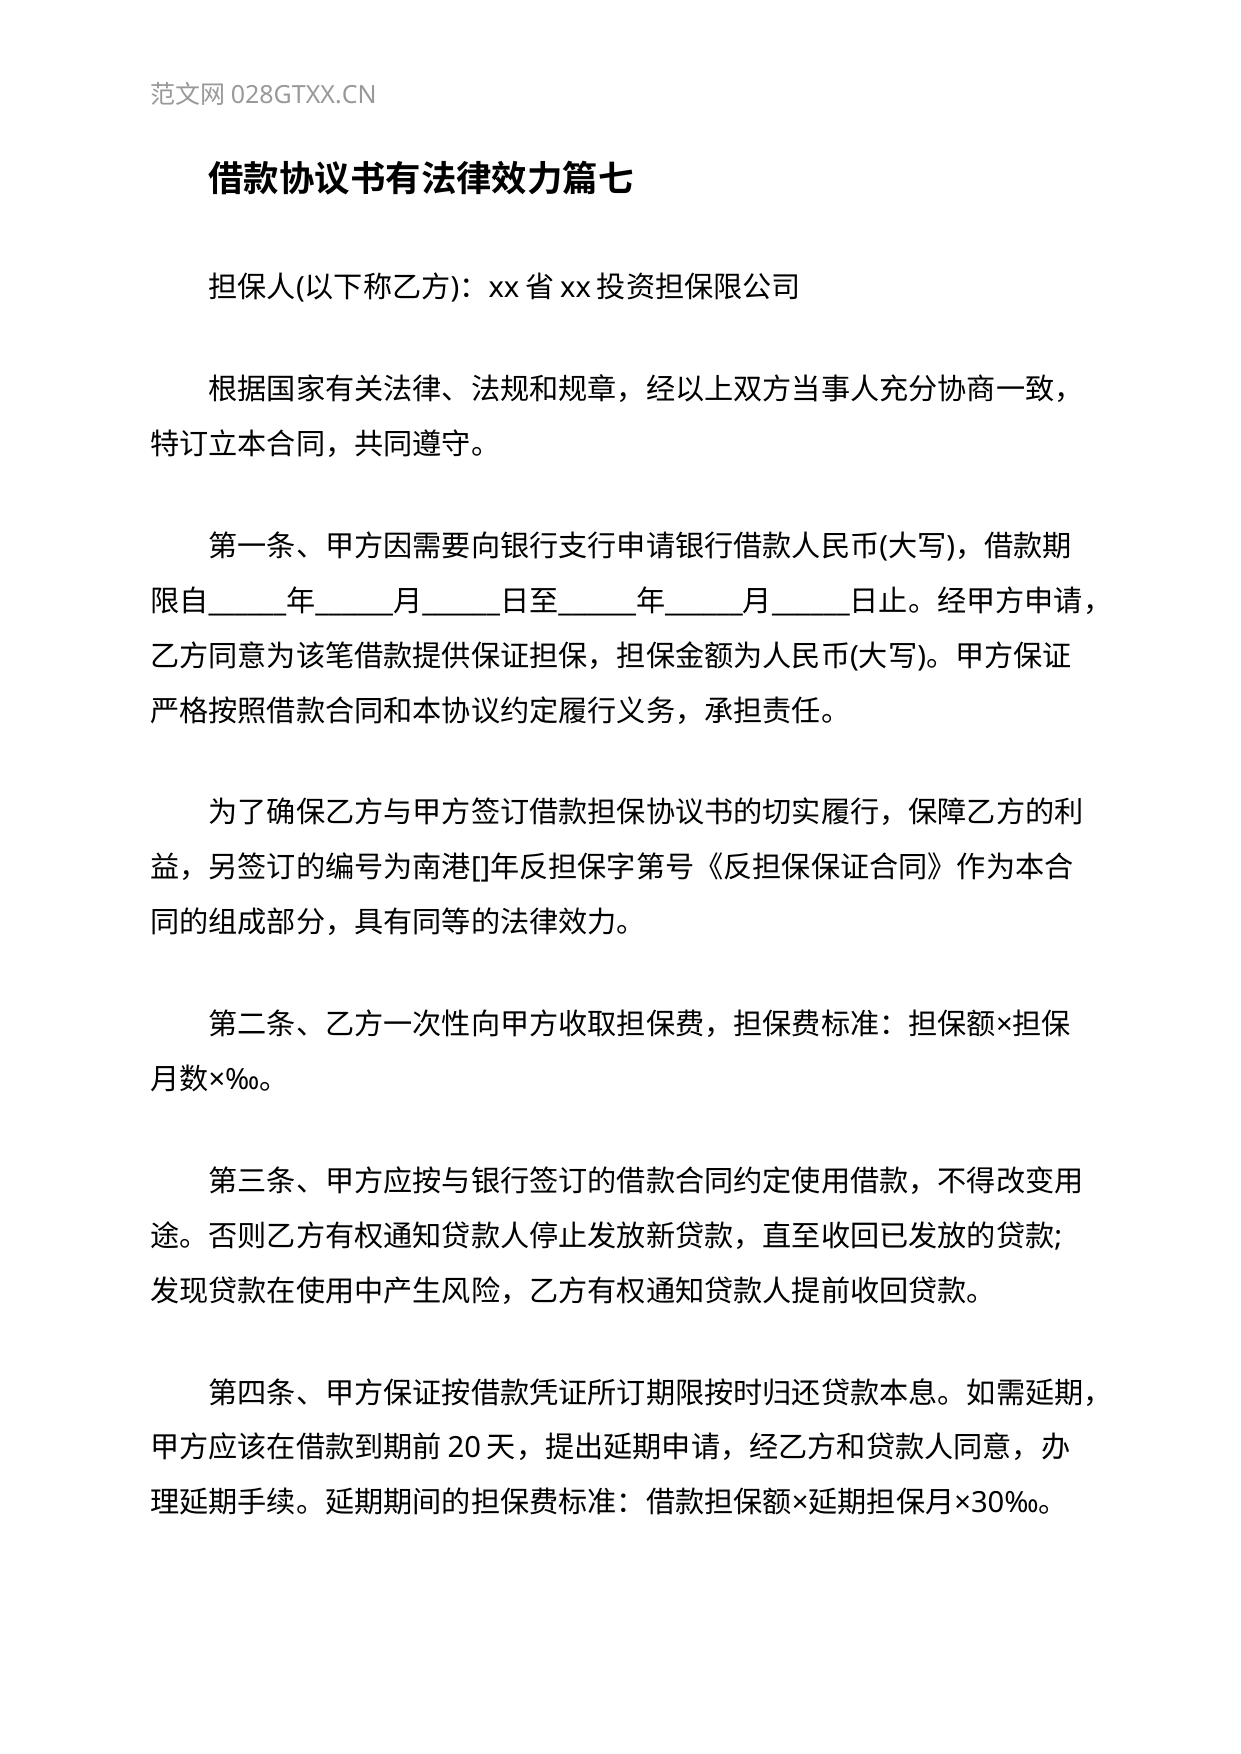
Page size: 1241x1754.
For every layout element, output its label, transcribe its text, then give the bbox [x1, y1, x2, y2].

text 担保人(以下称乙方)：xx省xx投资担保限公司 [150, 263, 1090, 306]
text 第三条、甲方应按与银行签订的借款合同约定使用借款，不得改变用途。否则乙方有权通知贷款人停止发放新贷款，直至收回已发放的贷款;发现贷款在使用中产生风险，乙方有权通知贷款人提前收回贷款。 [150, 1157, 1090, 1310]
text 第四条、甲方保证按借款凭证所订期限按时归还贷款本息。如需延期，甲方应该在借款到期前20天，提出延期申请，经乙方和贷款人同意，办理延期手续。延期期间的担保费标准：借款担保额×延期担保月×30‰。 [150, 1369, 1090, 1521]
text 借款协议书有法律效力篇七 [150, 150, 1090, 201]
text 第二条、乙方一次性向甲方收取担保费，担保费标准：担保额×担保月数×‰。 [150, 1001, 1090, 1098]
text 根据国家有关法律、法规和规章，经以上双方当事人充分协商一致，特订立本合同，共同遵守。 [150, 365, 1090, 463]
text 为了确保乙方与甲方签订借款担保协议书的切实履行，保障乙方的利益，另签订的编号为南港[]年反担保字第号《反担保保证合同》作为本合同的组成部分，具有同等的法律效力。 [150, 789, 1090, 941]
text 第一条、甲方因需要向银行支行申请银行借款人民币(大写)，借款期限自______年______月______日至______年______月______日止。经甲方申请，乙方同意为该笔借款提供保证担保，担保金额为人民币(大写)。甲方保证严格按照借款合同和本协议约定履行义务，承担责任。 [150, 522, 1090, 729]
